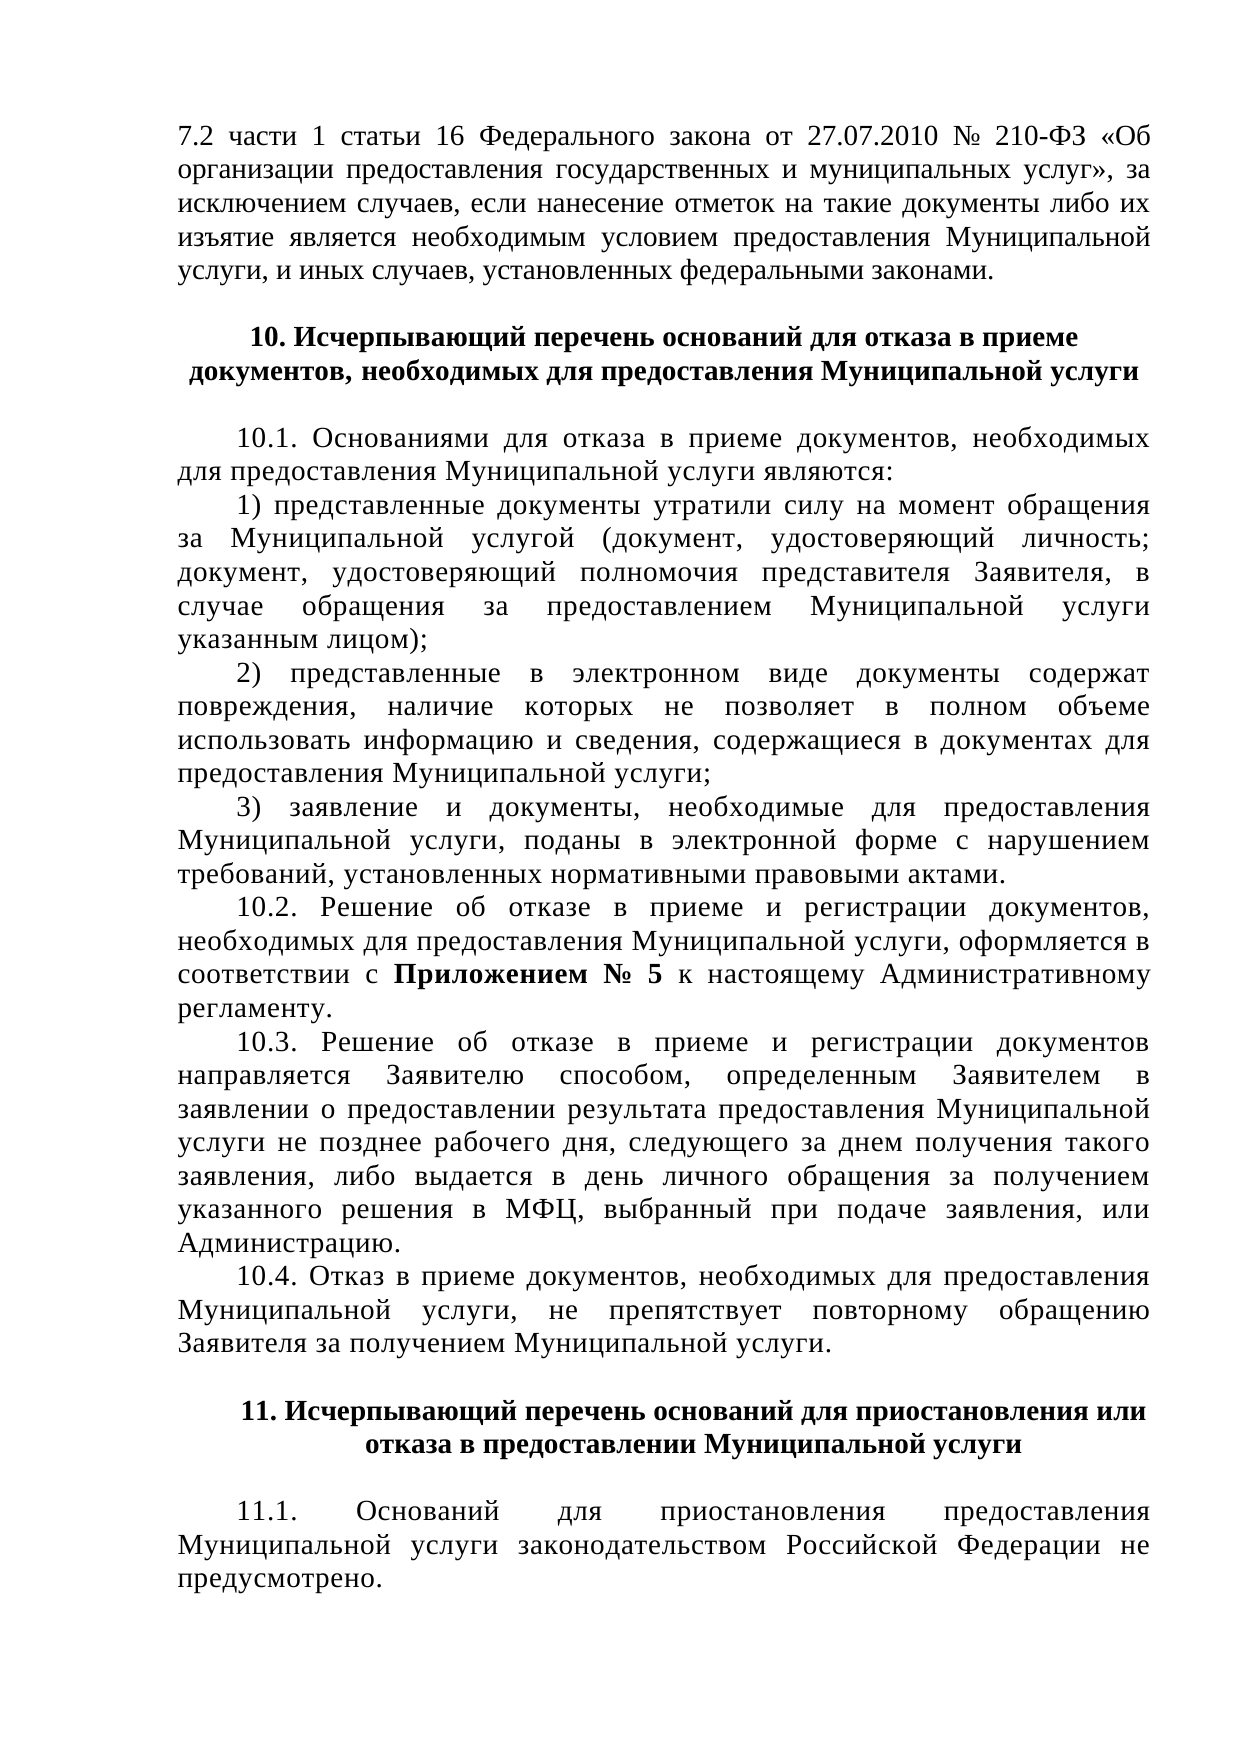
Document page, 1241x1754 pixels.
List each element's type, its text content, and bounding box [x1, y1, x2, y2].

text 2) представленные в электронном виде документы содержат повреждения, наличие которых не позволяет в полном объеме использовать информацию и сведения, содержащиеся в документах для предоставления Муниципальной услуги; [177, 655, 1152, 789]
text 1) представленные документы утратили силу на момент обращения за Муниципальной услугой (документ, удостоверяющий личность; документ, удостоверяющий полномочия представителя Заявителя, в случае обращения за предоставлением Муниципальной услуги указанным лицом); [177, 487, 1152, 655]
text 10. Исчерпывающий перечень оснований для отказа в приеме документов, необходимых для предоставления Муниципальной услуги [177, 319, 1152, 386]
text 10.1. Основаниями для отказа в приеме документов, необходимых для предоставления Муниципальной услуги являются: [177, 420, 1152, 487]
text 3) заявление и документы, необходимые для предоставления Муниципальной услуги, поданы в электронной форме с нарушением требований, установленных нормативными правовыми актами. [177, 789, 1152, 889]
text 10.4. Отказ в приеме документов, необходимых для предоставления Муниципальной услуги, не препятствует повторному обращению Заявителя за получением Муниципальной услуги. [177, 1258, 1152, 1359]
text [177, 118, 1152, 286]
text 11. Исчерпывающий перечень оснований для приостановления или отказа в предоставлении Муниципальной услуги [236, 1393, 1152, 1460]
text 10.2. Решение об отказе в приеме и регистрации документов, необходимых для предоставления Муниципальной услуги, оформляется в соответствии с Приложением № 5 к настоящему Административному регламенту. [177, 889, 1152, 1024]
text 11.1. Оснований для приостановления предоставления Муниципальной услуги законодательством Российской Федерации не предусмотрено. [177, 1493, 1152, 1594]
text 10.3. Решение об отказе в приеме и регистрации документов направляется Заявителю способом, определенным Заявителем в заявлении о предоставлении результата предоставления Муниципальной услуги не позднее рабочего дня, следующего за днем получения такого заявления, либо выдается в день личного обращения за получением указанного решения в МФЦ, выбранный при подаче заявления, или Администрацию. [177, 1024, 1152, 1258]
